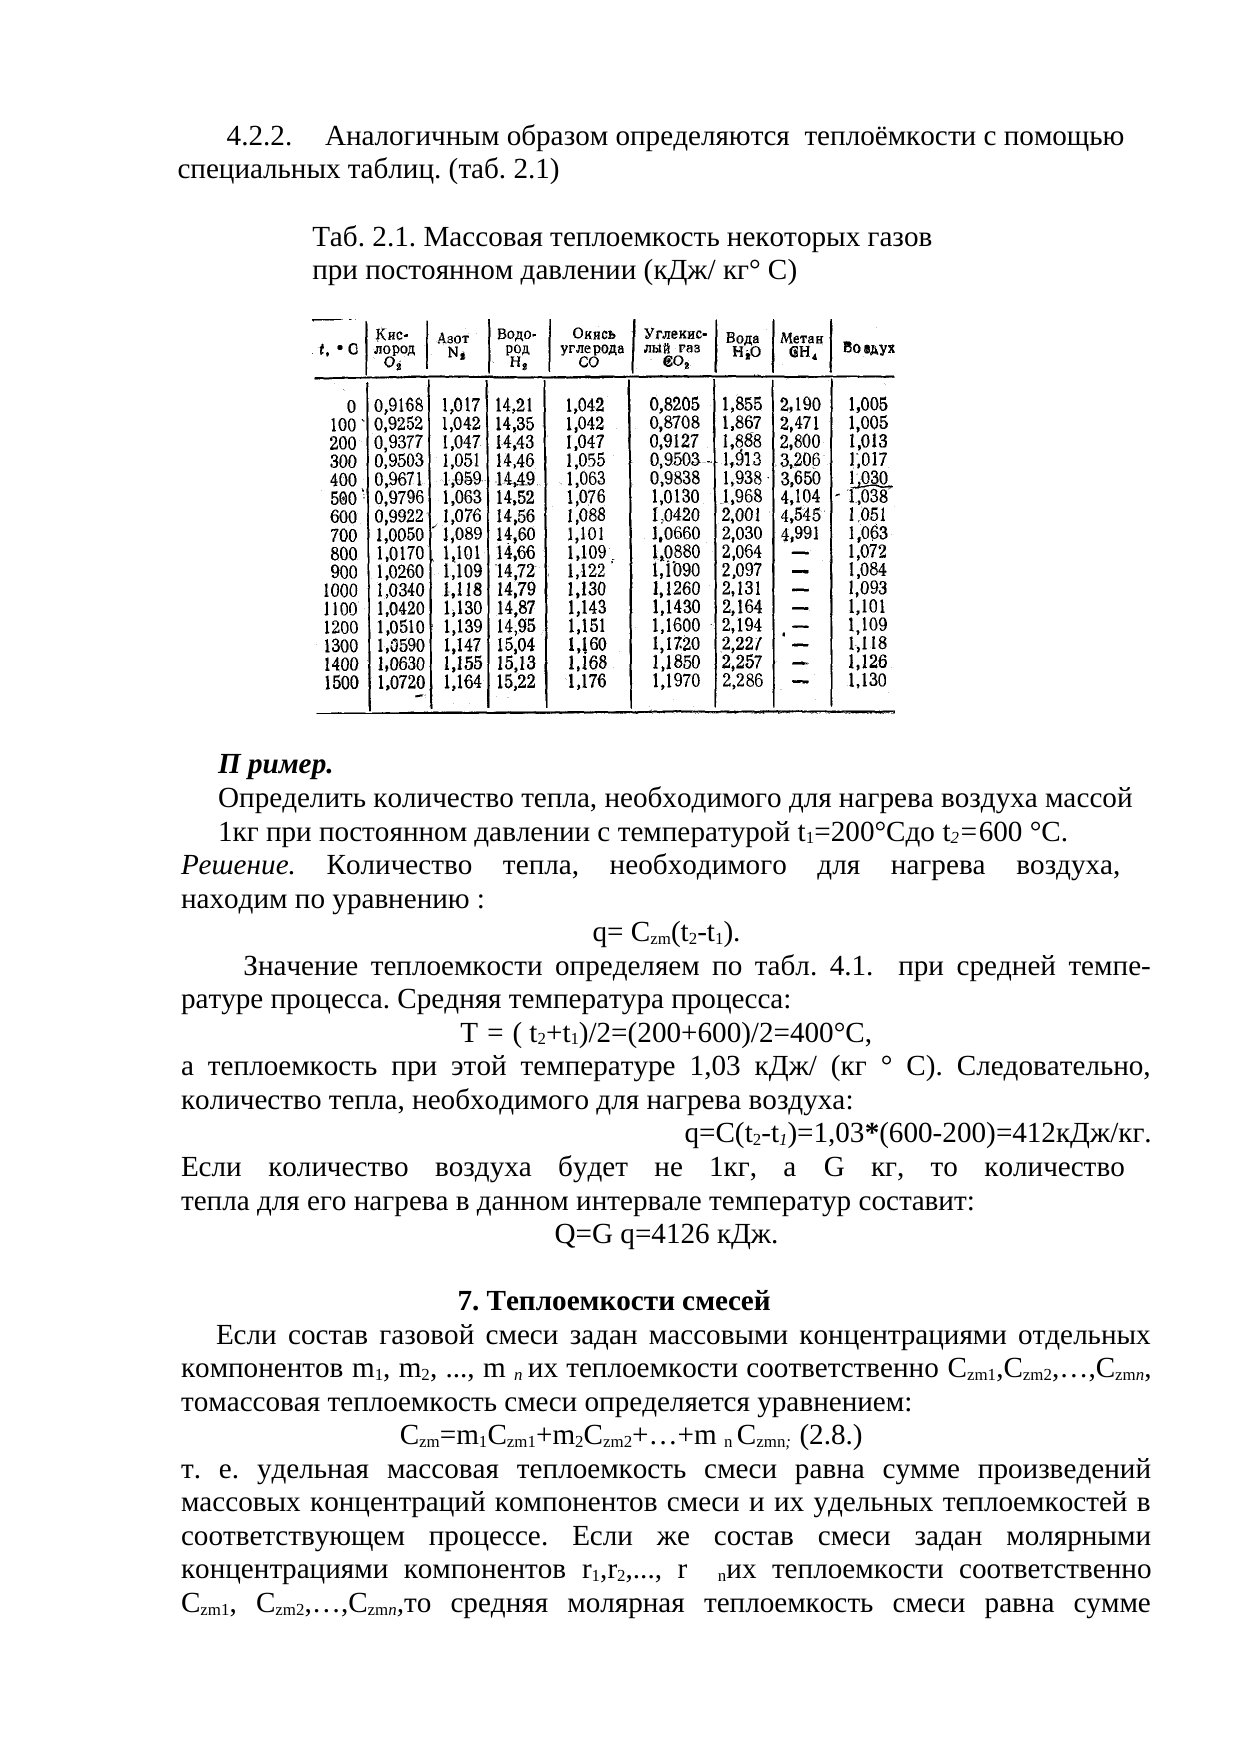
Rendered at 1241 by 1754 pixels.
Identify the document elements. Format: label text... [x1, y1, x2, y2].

text Если состав газовой смеси задан массовыми концентрациями отдельных компонентов m1, m2, ..., m n их теплоемкости соответственно Czm1,Czm2,…,Czmn, томассовая теплоемкость смеси определяется уравнением: [181, 1317, 1152, 1417]
list Аналогичным образом определяются теплоёмкости с помощью специальных таблиц. (таб. 2.1) [177, 118, 1152, 185]
text 7. Теплоемкости смесей [181, 1283, 1152, 1317]
text Таб. 2.1. Массовая теплоемкость некоторых газов [181, 219, 1152, 252]
picture [312, 319, 895, 714]
text Q=G q=4126 кДж. [181, 1216, 1152, 1250]
text Решение. Количество тепла, необходимого для нагрева воздуха, находим по уравнению : [181, 847, 1152, 914]
text при постоянном давлении (кДж/ кг° С) [181, 252, 1152, 286]
text Значение теплоемкости определяем по табл. 4.1. при средней темпе- ратуре процесса. Средняя температура процесса: [181, 948, 1152, 1015]
text q= Czm(t2-t1). [181, 914, 1152, 948]
text Czm=m1Czm1+m2Czm2+…+m n Czmn; (2.8.) [181, 1417, 1152, 1451]
text а теплоемкость при этой температуре 1,03 кДж/ (кг ° С). Следовательно, количество тепла, необходимого для нагрева воздуха: [181, 1048, 1152, 1116]
text П ример. [181, 747, 1152, 780]
text T = ( t2+t1)/2=(200+600)/2=400°С, [181, 1015, 1152, 1048]
text q=С(t2-t1)=1,03*(600-200)=412кДж/кг. Если количество воздуха будет не 1кг, а G кг, то количество тепла для его нагрева в данном интервале температур составит: [181, 1116, 1152, 1216]
text 1кг при постоянном давлении с температурой t1=200°Сдо t2=600 °С. [181, 814, 1152, 847]
text Определить количество тепла, необходимого для нагрева воздуха массой [181, 780, 1152, 814]
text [181, 1451, 1152, 1619]
